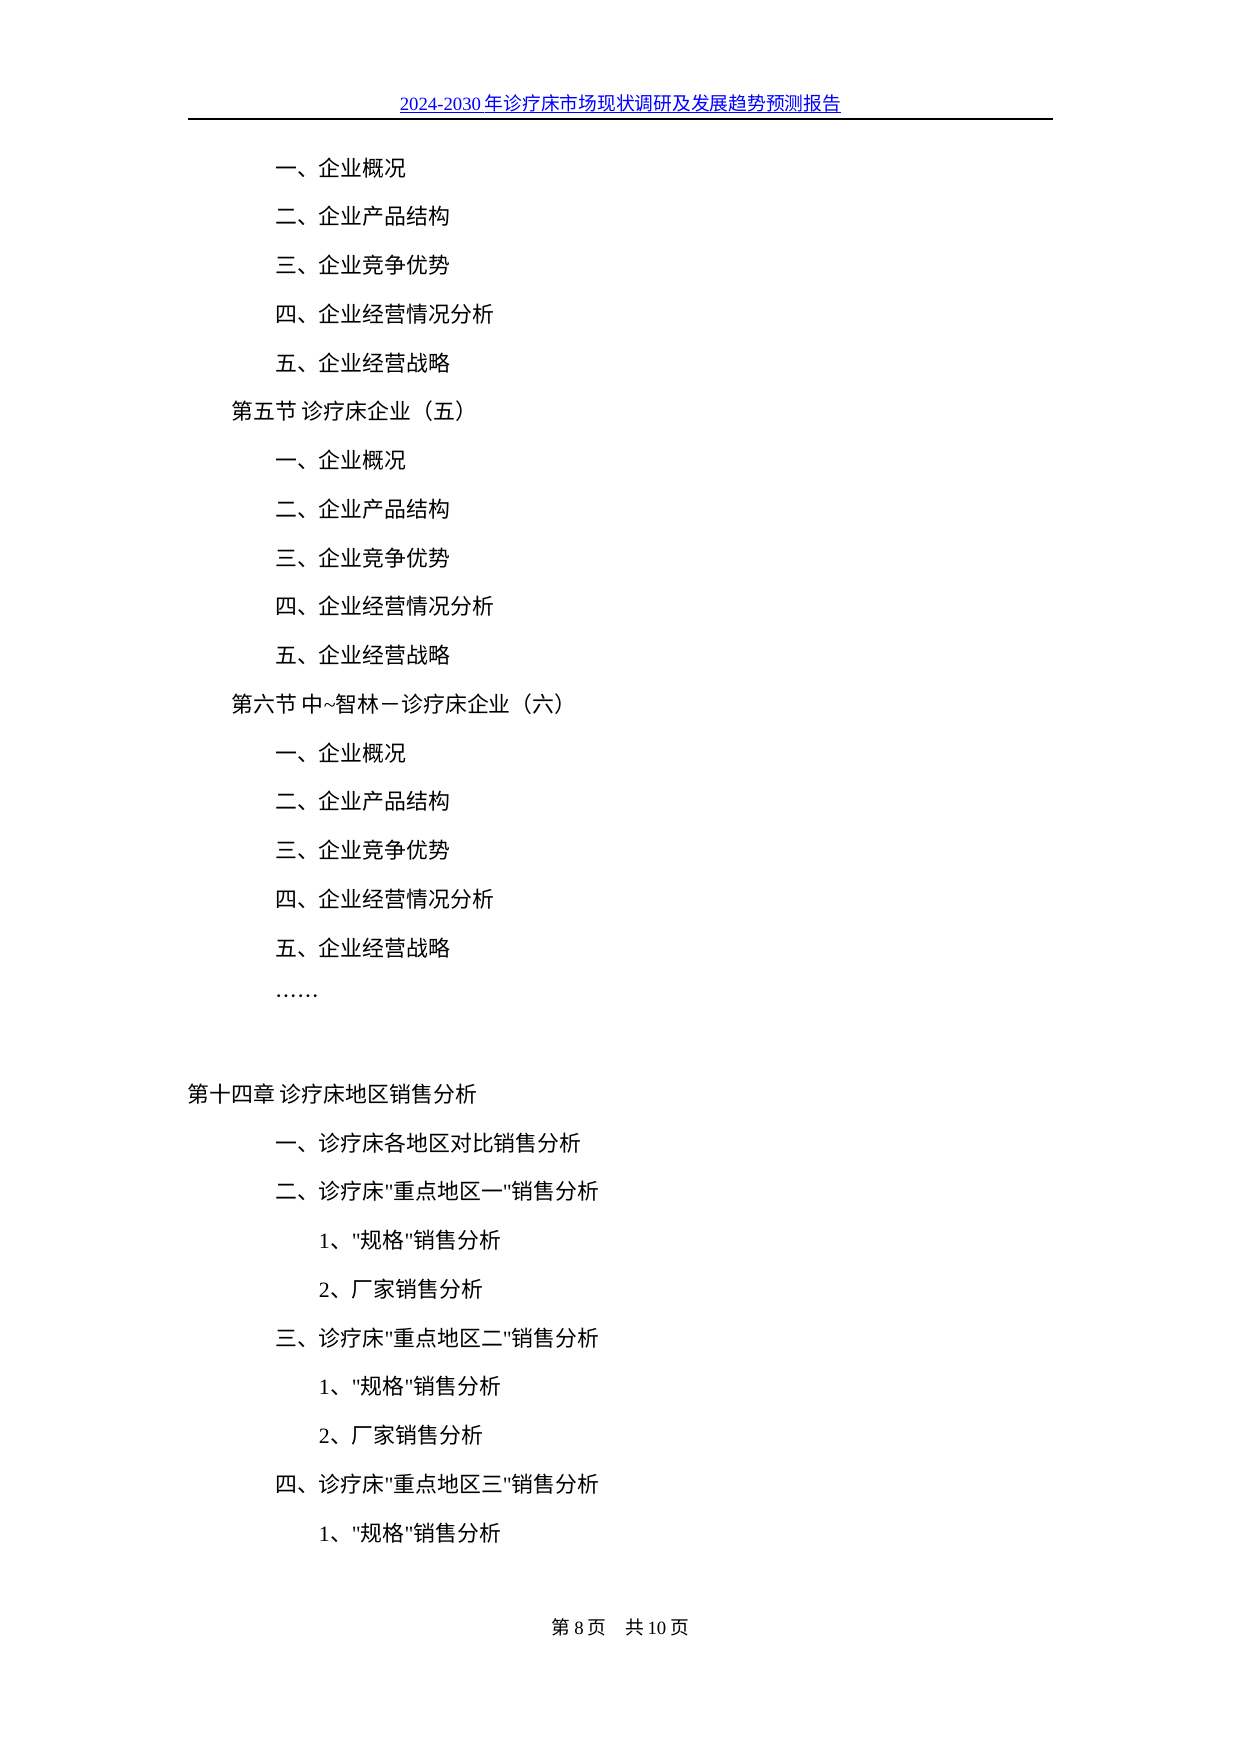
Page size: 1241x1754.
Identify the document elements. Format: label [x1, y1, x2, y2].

text [187, 150, 1053, 1548]
